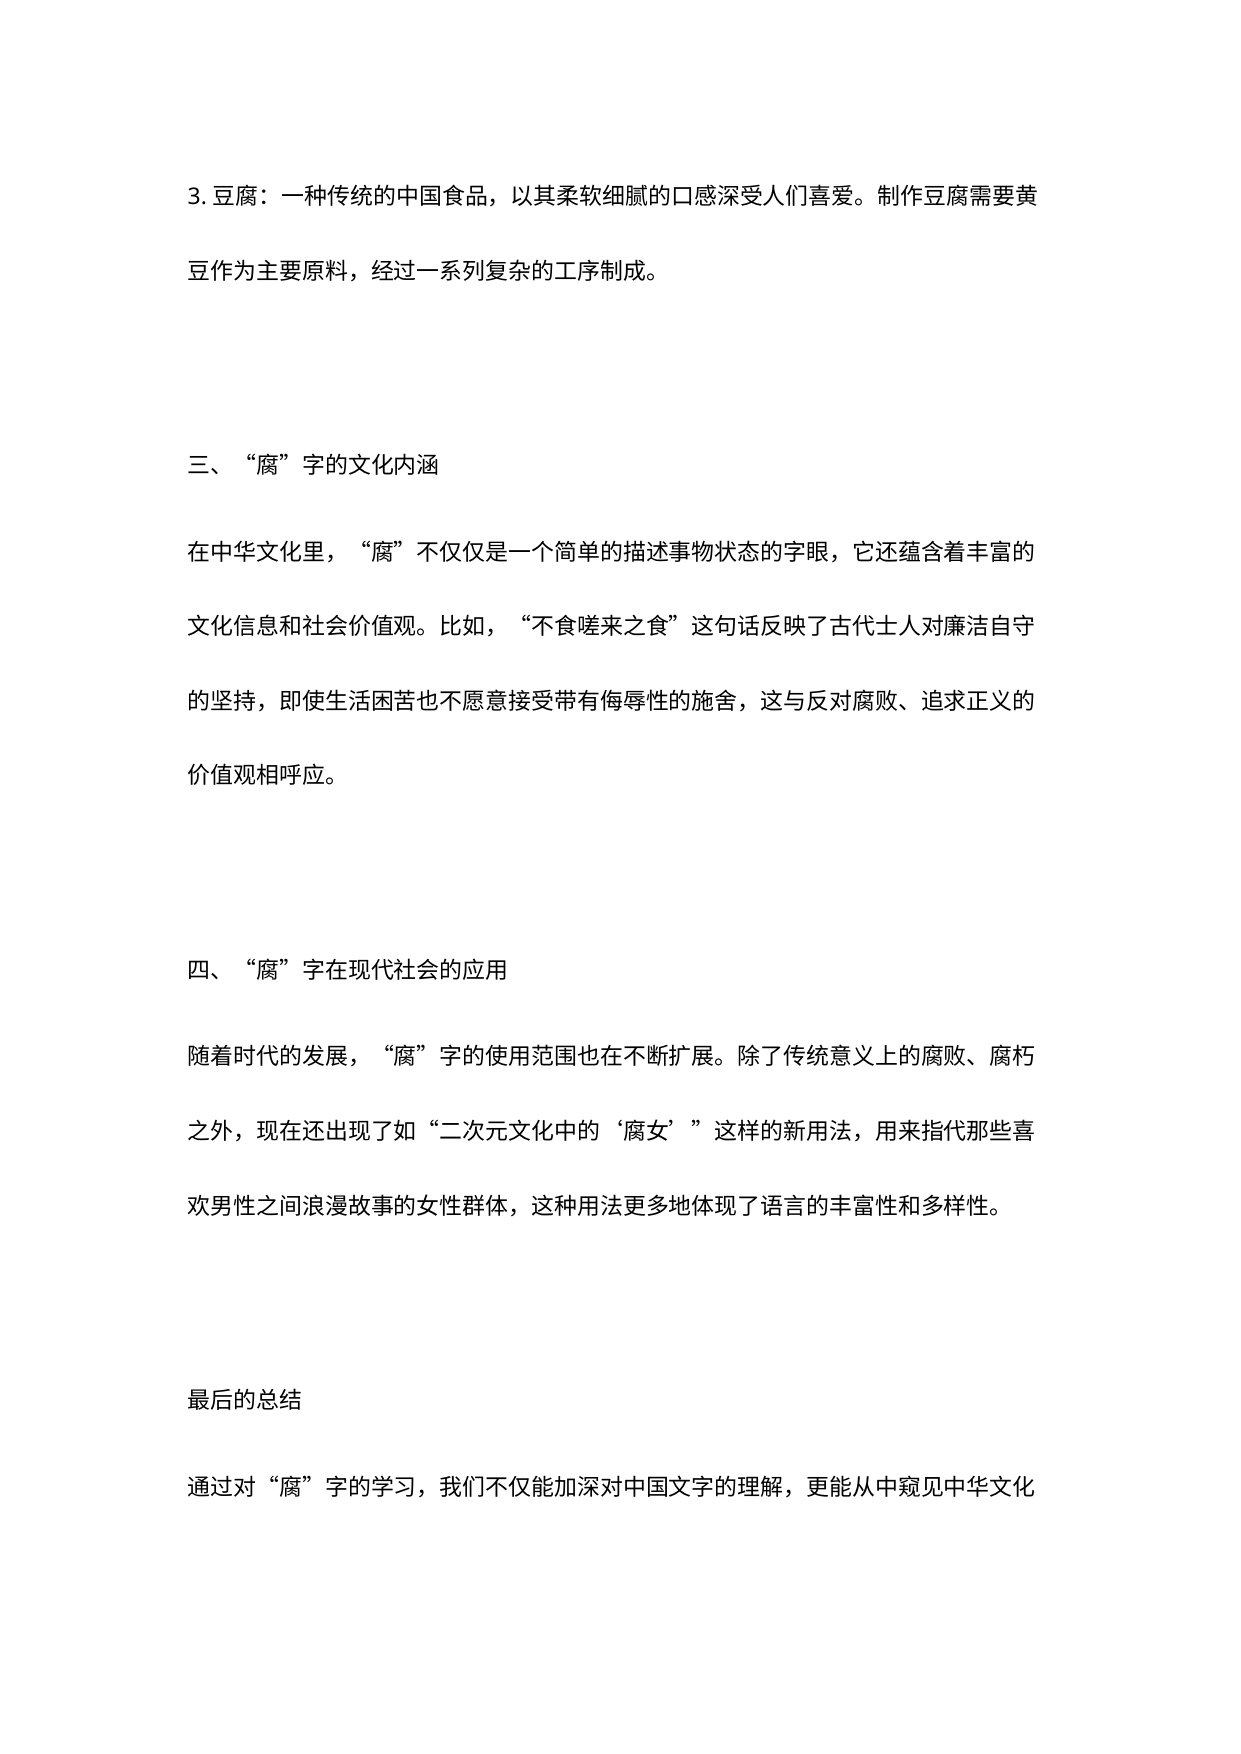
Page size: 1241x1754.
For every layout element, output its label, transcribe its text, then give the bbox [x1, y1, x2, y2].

text 三、“腐”字的文化内涵 [187, 431, 1053, 496]
text 四、“腐”字在现代社会的应用 [187, 936, 1053, 1001]
text 在中华文化里，“腐”不仅仅是一个简单的描述事物状态的字眼，它还蕴含着丰富的文化信息和社会价值观。比如，“不食嗟来之食”这句话反映了古代士人对廉洁自守的坚持，即使生活困苦也不愿意接受带有侮辱性的施舍，这与反对腐败、追求正义的价值观相呼应。 [187, 517, 1053, 807]
text 3. 豆腐：一种传统的中国食品，以其柔软细腻的口感深受人们喜爱。制作豆腐需要黄豆作为主要原料，经过一系列复杂的工序制成。 [187, 162, 1053, 302]
text 最后的总结 [187, 1366, 1053, 1431]
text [187, 1453, 1053, 1518]
text 随着时代的发展，“腐”字的使用范围也在不断扩展。除了传统意义上的腐败、腐朽之外，现在还出现了如“二次元文化中的‘腐女’”这样的新用法，用来指代那些喜欢男性之间浪漫故事的女性群体，这种用法更多地体现了语言的丰富性和多样性。 [187, 1022, 1053, 1237]
